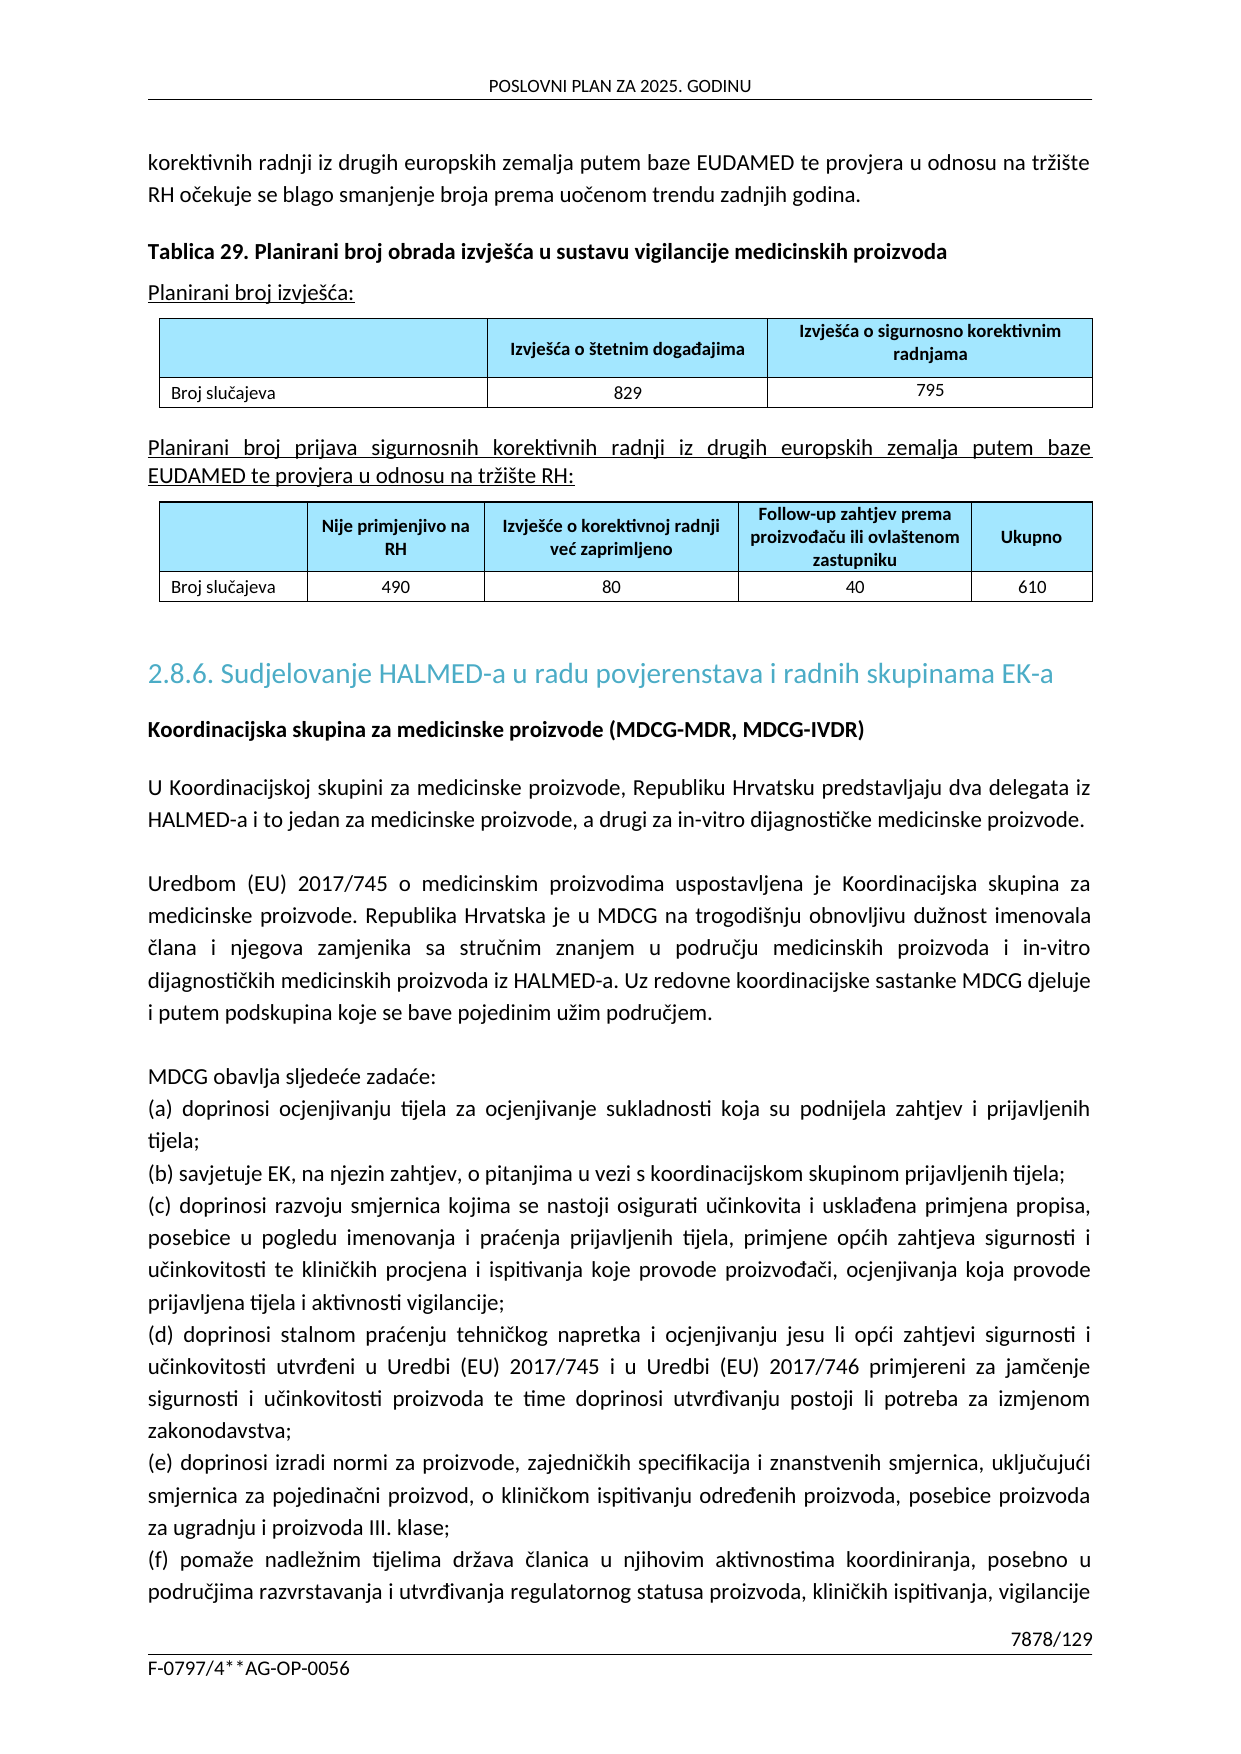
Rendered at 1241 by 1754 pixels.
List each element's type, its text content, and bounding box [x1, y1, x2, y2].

subtitle 2.8.6. Sudjelovanje HALMED-a u radu povjerenstava i radnih skupinama EK-a [148, 655, 1092, 690]
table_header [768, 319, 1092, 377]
text Planirani broj prijava sigurnosnih korektivnih radnji iz drugih europskih zemalja putem baze EUDAMED te provjera u odnosu na tržište RH: [148, 458, 1092, 489]
text Koordinacijska skupina za medicinske proizvode (MDCG-MDR, MDCG-IVDR) [148, 715, 1092, 743]
text U Koordinacijskoj skupini za medicinske proizvode, Republiku Hrvatsku predstavljaju dva delegata iz HALMED-a i to jedan za medicinske proizvode, a drugi za in-vitro dijagnostičke medicinske proizvode. [148, 773, 1092, 833]
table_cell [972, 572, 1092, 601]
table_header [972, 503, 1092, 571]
text (d) doprinosi stalnom praćenju tehničkog napretka i ocjenjivanju jesu li opći zahtjevi sigurnosti i učinkovitosti utvrđeni u Uredbi (EU) 2017/745 i u Uredbi (EU) 2017/746 primjereni za jamčenje sigurnosti i učinkovitosti proizvoda te time doprinosi utvrđivanju postoji li potreba za izmjenom zakonodavstva; [148, 1320, 1092, 1444]
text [148, 1545, 1092, 1605]
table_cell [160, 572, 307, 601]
text MDCG obavlja sljedeće zadaće: [148, 1062, 1092, 1090]
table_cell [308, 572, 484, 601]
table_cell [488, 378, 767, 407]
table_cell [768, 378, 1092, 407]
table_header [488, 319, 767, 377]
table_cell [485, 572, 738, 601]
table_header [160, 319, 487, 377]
text Planirani broj prijava sigurnosnih korektivnih radnji iz drugih europskih zemalja putem baze EUDAMED te provjera u odnosu na tržište RH: [148, 433, 1092, 457]
text (a) doprinosi ocjenjivanju tijela za ocjenjivanje sukladnosti koja su podnijela zahtjev i prijavljenih tijela; [148, 1094, 1092, 1155]
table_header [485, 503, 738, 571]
text (c) doprinosi razvoju smjernica kojima se nastoji osigurati učinkovita i usklađena primjena propisa, posebice u pogledu imenovanja i praćenja prijavljenih tijela, primjene općih zahtjeva sigurnosti i učinkovitosti te kliničkih procjena i ispitivanja koje provode proizvođači, ocjenjivanja koja provode prijavljena tijela i aktivnosti vigilancije; [148, 1191, 1092, 1316]
text Tablica 29. Planirani broj obrada izvješća u sustavu vigilancije medicinskih proizvoda [148, 237, 1092, 265]
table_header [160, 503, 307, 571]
text Uredbom (EU) 2017/745 o medicinskim proizvodima uspostavljena je Koordinacijska skupina za medicinske proizvode. Republika Hrvatska je u MDCG na trogodišnju obnovljivu dužnost imenovala člana i njegova zamjenika sa stručnim znanjem u području medicinskih proizvoda i in-vitro dijagnostičkih medicinskih proizvoda iz HALMED-a. Uz redovne koordinacijske sastanke MDCG djeluje i putem podskupina koje se bave pojedinim užim područjem. [148, 869, 1092, 1026]
text (e) doprinosi izradi normi za proizvode, zajedničkih specifikacija i znanstvenih smjernica, uključujući smjernica za pojedinačni proizvod, o kliničkom ispitivanju određenih proizvoda, posebice proizvoda za ugradnju i proizvoda III. klase; [148, 1448, 1092, 1541]
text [148, 148, 1092, 208]
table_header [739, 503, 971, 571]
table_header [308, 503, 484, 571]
text Planirani broj izvješća: [148, 278, 1092, 306]
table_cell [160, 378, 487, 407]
text (b) savjetuje EK, na njezin zahtjev, o pitanjima u vezi s koordinacijskom skupinom prijavljenih tijela; [148, 1159, 1092, 1187]
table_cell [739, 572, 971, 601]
